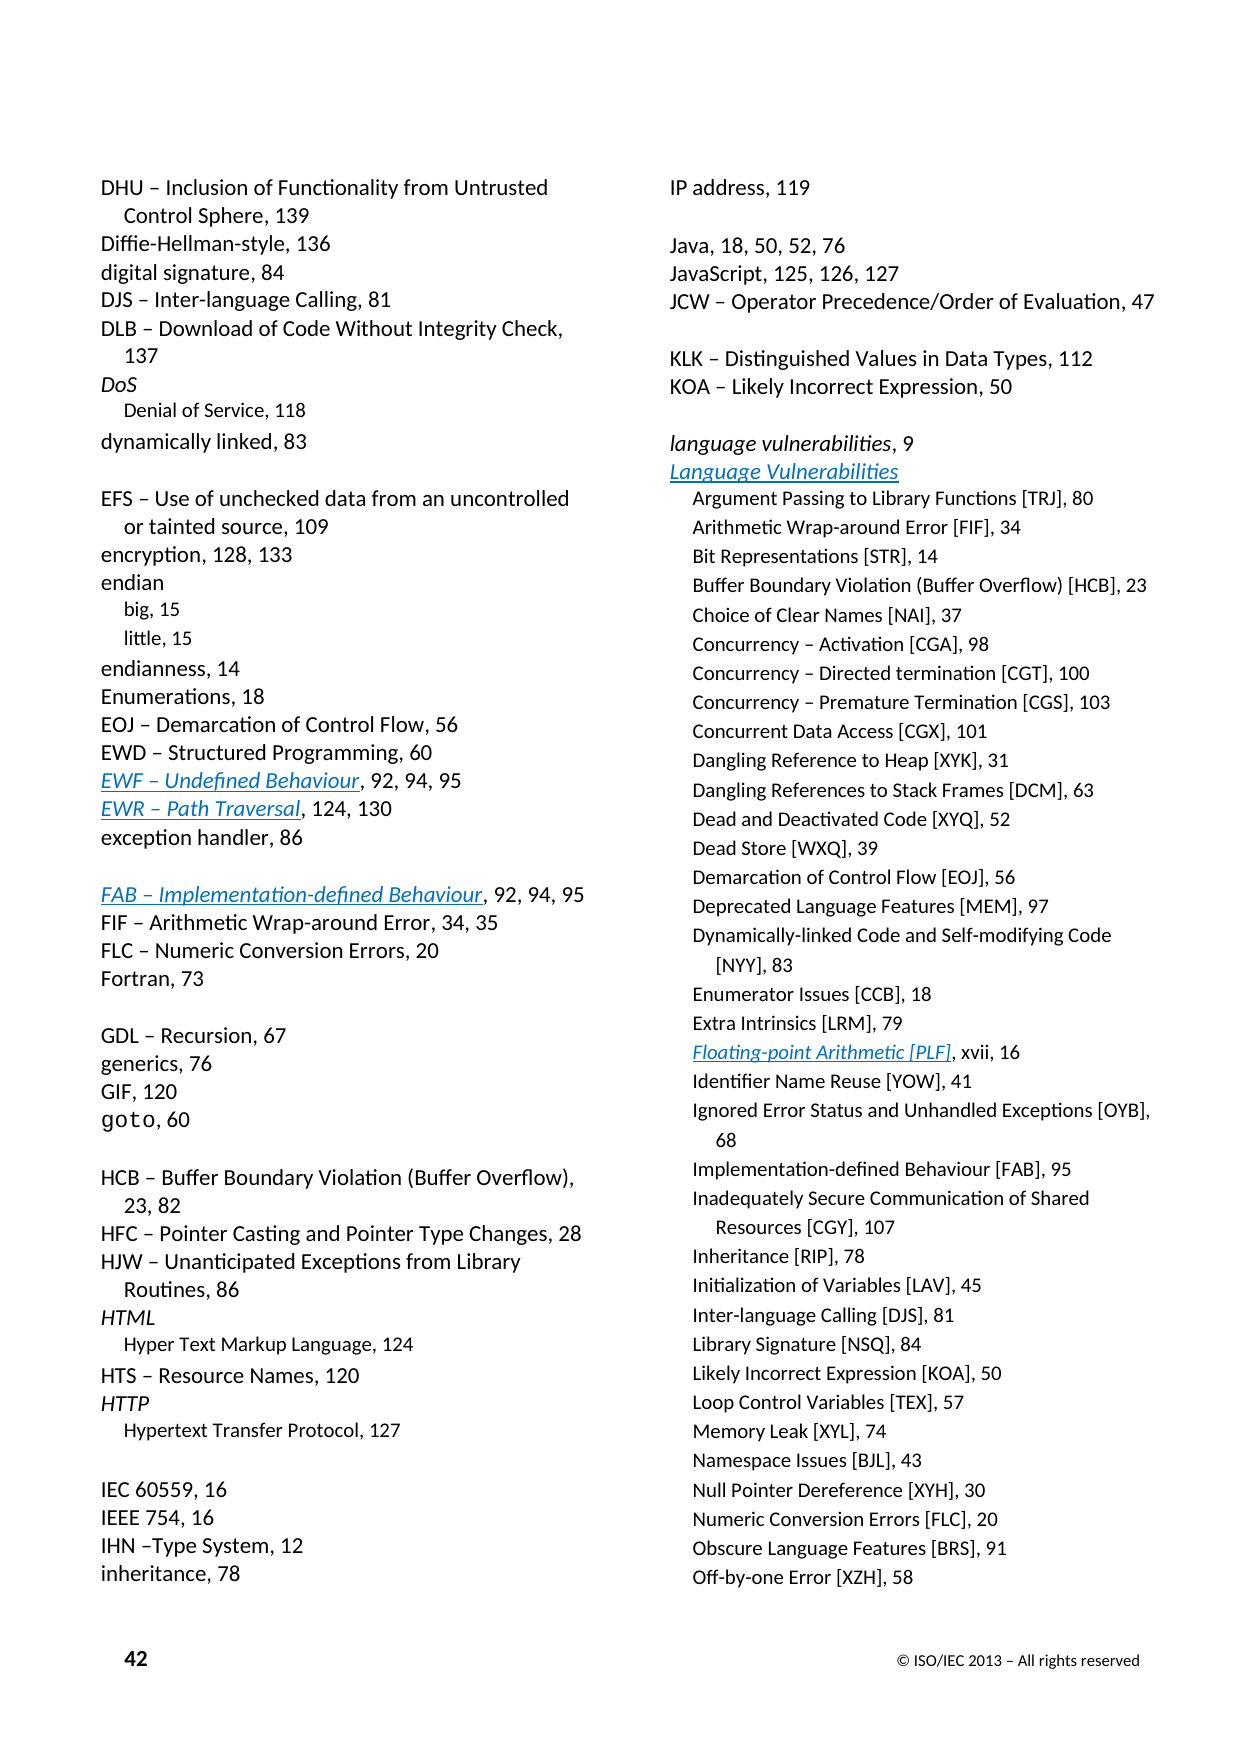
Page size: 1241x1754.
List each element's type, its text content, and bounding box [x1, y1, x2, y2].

text Dangling Reference to Heap [XYK], 31 [692, 748, 1164, 773]
text Fortran, 73 [101, 964, 594, 992]
text goto, 60 [101, 1105, 594, 1134]
text Library Signature [NSQ], 84 [692, 1331, 1164, 1356]
text dynamically linked, 83 [101, 427, 594, 455]
text Floating-point Arithmetic [PLF], xvii, 16 [692, 1039, 1164, 1065]
text EFS – Use of unchecked data from an uncontrolled or tainted source, 109 [101, 484, 594, 540]
text Namespace Issues [BJL], 43 [692, 1448, 1164, 1473]
text big, 15 [123, 596, 594, 622]
text exception handler, 86 [101, 823, 594, 851]
text IEC 60559, 16 [101, 1475, 594, 1503]
text Concurrency – Activation [CGA], 98 [692, 631, 1164, 656]
text Initialization of Variables [LAV], 45 [692, 1273, 1164, 1298]
text Off-by-one Error [XZH], 58 [692, 1564, 1164, 1590]
text language vulnerabilities, 9 [669, 429, 1164, 457]
text Hyper Text Markup Language, 124 [123, 1332, 594, 1357]
text Extra Intrinsics [LRM], 79 [692, 1010, 1164, 1036]
text GDL – Recursion, 67 [101, 1021, 594, 1049]
text Argument Passing to Library Functions [TRJ], 80 [692, 485, 1164, 511]
text EWD – Structured Programming, 60 [101, 738, 594, 767]
text Likely Incorrect Expression [KOA], 50 [692, 1360, 1164, 1386]
text inheritance, 78 [101, 1559, 594, 1587]
text Enumerations, 18 [101, 682, 594, 711]
text Inadequately Secure Communication of Shared Resources [CGY], 107 [692, 1185, 1164, 1240]
text Concurrency – Directed termination [CGT], 100 [692, 660, 1164, 686]
text HTS – Resource Names, 120 [101, 1361, 594, 1389]
text Hypertext Transfer Protocol, 127 [123, 1417, 594, 1442]
text Implementation-defined Behaviour [FAB], 95 [692, 1156, 1164, 1181]
text Bit Representations [STR], 14 [692, 543, 1164, 569]
text DHU – Inclusion of Functionality from Untrusted Control Sphere, 139 [101, 173, 594, 229]
text Inheritance [RIP], 78 [692, 1243, 1164, 1269]
text HTML [101, 1303, 594, 1332]
text encryption, 128, 133 [101, 540, 594, 568]
text GIF, 120 [101, 1077, 594, 1105]
text Choice of Clear Names [NAI], 37 [692, 602, 1164, 627]
text Denial of Service, 118 [123, 398, 594, 423]
text HCB – Buffer Boundary Violation (Buffer Overflow), 23, 82 [101, 1163, 594, 1219]
text Concurrent Data Access [CGX], 101 [692, 718, 1164, 744]
text Null Pointer Dereference [XYH], 30 [692, 1477, 1164, 1502]
text HFC – Pointer Casting and Pointer Type Changes, 28 [101, 1219, 594, 1247]
text Diffie-Hellman-style, 136 [101, 229, 594, 258]
text JavaScript, 125, 126, 127 [669, 259, 1164, 287]
text endianness, 14 [101, 654, 594, 682]
text Java, 18, 50, 52, 76 [669, 231, 1164, 259]
text Dynamically-linked Code and Self-modifying Code [NYY], 83 [692, 923, 1164, 977]
text KLK – Distinguished Values in Data Types, 112 [669, 344, 1164, 372]
text HTTP [101, 1389, 594, 1417]
text FAB – Implementation-defined Behaviour, 92, 94, 95 [101, 880, 594, 908]
text Obscure Language Features [BRS], 91 [692, 1535, 1164, 1561]
text EWR – Path Traversal, 124, 130 [101, 794, 594, 823]
text KOA – Likely Incorrect Expression, 50 [669, 372, 1164, 400]
text endian [101, 568, 594, 596]
text Deprecated Language Features [MEM], 97 [692, 893, 1164, 919]
text Arithmetic Wrap-around Error [FIF], 34 [692, 514, 1164, 540]
text FIF – Arithmetic Wrap-around Error, 34, 35 [101, 908, 594, 936]
text Dangling References to Stack Frames [DCM], 63 [692, 777, 1164, 802]
text Identifier Name Reuse [YOW], 41 [692, 1068, 1164, 1094]
text digital signature, 84 [101, 258, 594, 286]
text generics, 76 [101, 1049, 594, 1077]
text Numeric Conversion Errors [FLC], 20 [692, 1506, 1164, 1531]
text DJS – Inter-language Calling, 81 [101, 286, 594, 314]
text HJW – Unanticipated Exceptions from Library Routines, 86 [101, 1247, 594, 1303]
text Buffer Boundary Violation (Buffer Overflow) [HCB], 23 [692, 573, 1164, 598]
text EOJ – Demarcation of Control Flow, 56 [101, 711, 594, 738]
text FLC – Numeric Conversion Errors, 20 [101, 936, 594, 964]
text IHN –Type System, 12 [101, 1531, 594, 1559]
text Dead Store [WXQ], 39 [692, 835, 1164, 861]
text EWF – Undefined Behaviour, 92, 94, 95 [101, 767, 594, 794]
text Inter-language Calling [DJS], 81 [692, 1302, 1164, 1327]
text Memory Leak [XYL], 74 [692, 1418, 1164, 1444]
text IP address, 119 [669, 173, 1164, 202]
text DLB – Download of Code Without Integrity Check, 137 [101, 314, 594, 370]
text Loop Control Variables [TEX], 57 [692, 1389, 1164, 1415]
text Language Vulnerabilities [669, 457, 1164, 485]
text JCW – Operator Precedence/Order of Evaluation, 47 [669, 287, 1164, 315]
text Demarcation of Control Flow [EOJ], 56 [692, 864, 1164, 890]
text DoS [101, 370, 594, 398]
text Concurrency – Premature Termination [CGS], 103 [692, 689, 1164, 715]
text Enumerator Issues [CCB], 18 [692, 981, 1164, 1006]
text Ignored Error Status and Unhandled Exceptions [OYB], 68 [692, 1098, 1164, 1152]
text Dead and Deactivated Code [XYQ], 52 [692, 806, 1164, 831]
text IEEE 754, 16 [101, 1503, 594, 1531]
text little, 15 [123, 625, 594, 651]
